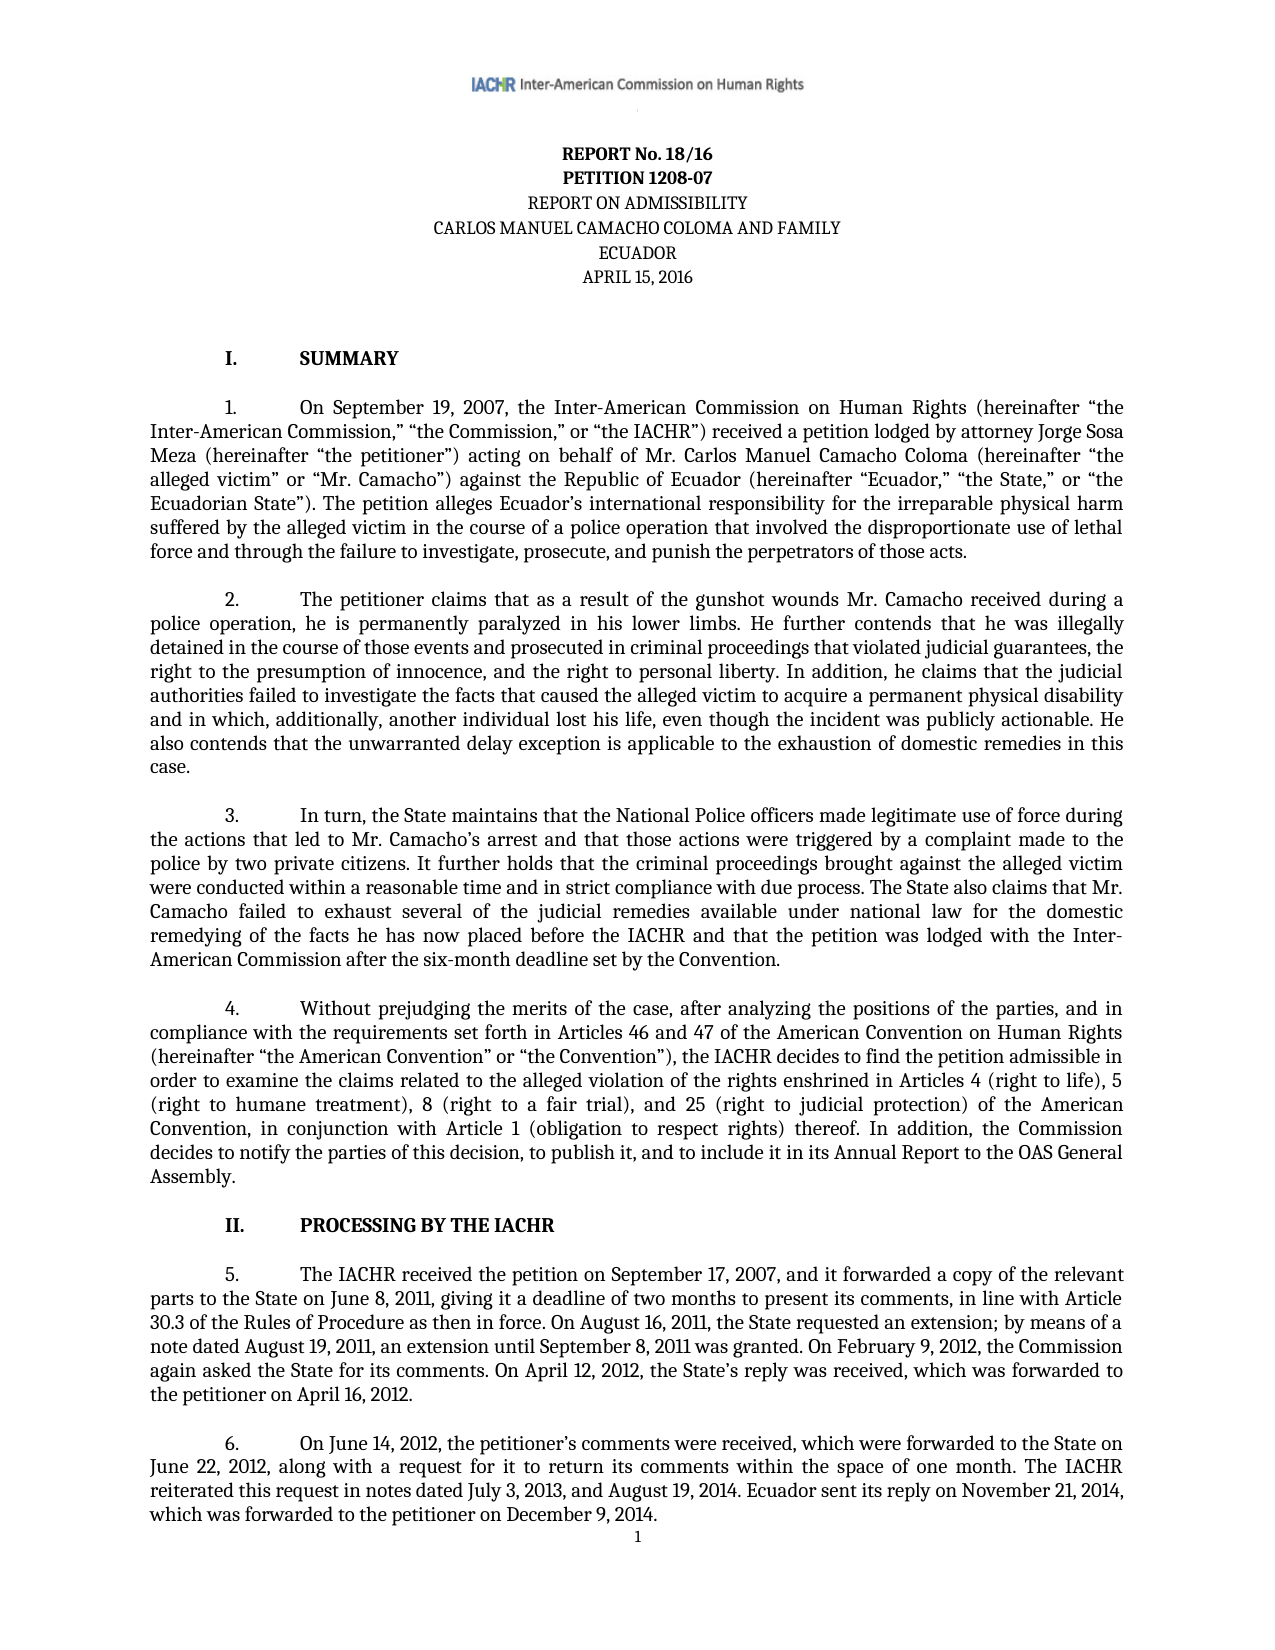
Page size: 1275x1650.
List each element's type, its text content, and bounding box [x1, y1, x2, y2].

picture [460, 75, 815, 94]
text PETITION 1208-07 [150, 168, 1125, 189]
text ECUADOR [150, 242, 1125, 264]
list The IACHR received the petition on September 17, 2007, and it forwarded a copy of the relevant parts to the State on June 8, 2011, giving it a deadline of two months to present its comments, in line with Article 30.3 of the Rules of Procedure as then in force. On August 16, 2011, the State requested an extension; by means of a note dated August 19, 2011, an extension until September 8, 2011 was granted. On February 9, 2012, the Commission again asked the State for its comments. On April 12, 2012, the State’s reply was received, which was forwarded to the petitioner on April 16, 2012. [150, 1262, 1125, 1406]
list Without prejudging the merits of the case, after analyzing the positions of the parties, and in compliance with the requirements set forth in Articles 46 and 47 of the American Convention on Human Rights (hereinafter “the American Convention” or “the Convention”), the IACHR decides to find the petition admissible in order to examine the claims related to the alleged violation of the rights enshrined in Articles 4 (right to life), 5 (right to humane treatment), 8 (right to a fair trial), and 25 (right to judicial protection) of the American Convention, in conjunction with Article 1 (obligation to respect rights) thereof. In addition, the Commission decides to notify the parties of this decision, to publish it, and to include it in its Annual Report to the OAS General Assembly. [150, 997, 1125, 1188]
list In turn, the State maintains that the National Police officers made legitimate use of force during the actions that led to Mr. Camacho’s arrest and that those actions were triggered by a complaint made to the police by two private citizens. It further holds that the criminal proceedings brought against the alleged victim were conducted within a reasonable time and in strict compliance with due process. The State also claims that Mr. Camacho failed to exhaust several of the judicial remedies available under national law for the domestic remedying of the facts he has now placed before the IACHR and that the petition was lodged with the Inter-American Commission after the six-month deadline set by the Convention. [150, 804, 1125, 972]
text I. SUMMARY [150, 347, 1125, 371]
text II. PROCESSING BY THE IACHR [150, 1213, 1125, 1237]
list On June 14, 2012, the petitioner’s comments were received, which were forwarded to the State on June 22, 2012, along with a request for it to return its comments within the space of one month. The IACHR reiterated this request in notes dated July 3, 2013, and August 19, 2014. Ecuador sent its reply on November 21, 2014, which was forwarded to the petitioner on December 9, 2014. [150, 1431, 1125, 1527]
text REPORT No. 18/16 [150, 143, 1125, 165]
text REPORT ON ADMISSIBILITY [150, 193, 1125, 214]
list The petitioner claims that as a result of the gunshot wounds Mr. Camacho received during a police operation, he is permanently paralyzed in his lower limbs. He further contends that he was illegally detained in the course of those events and prosecuted in criminal proceedings that violated judicial guarantees, the right to the presumption of innocence, and the right to personal liberty. In addition, he claims that the judicial authorities failed to investigate the facts that caused the alleged victim to acquire a permanent physical disability and in which, additionally, another individual lost his life, even though the incident was publicly actionable. He also contends that the unwarranted delay exception is applicable to the exhaustion of domestic remedies in this case. [150, 587, 1125, 779]
text APRIL 15, 2016 [150, 267, 1125, 289]
text CARLOS MANUEL CAMACHO COLOMA AND FAMILY [150, 217, 1125, 239]
list On September 19, 2007, the Inter-American Commission on Human Rights (hereinafter “the Inter-American Commission,” “the Commission,” or “the IACHR”) received a petition lodged by attorney Jorge Sosa Meza (hereinafter “the petitioner”) acting on behalf of Mr. Carlos Manuel Camacho Coloma (hereinafter “the alleged victim” or “Mr. Camacho”) against the Republic of Ecuador (hereinafter “Ecuador,” “the State,” or “the Ecuadorian State”). The petition alleges Ecuador’s international responsibility for the irreparable physical harm suffered by the alleged victim in the course of a police operation that involved the disproportionate use of lethal force and through the failure to investigate, prosecute, and punish the perpetrators of those acts. [150, 396, 1125, 563]
